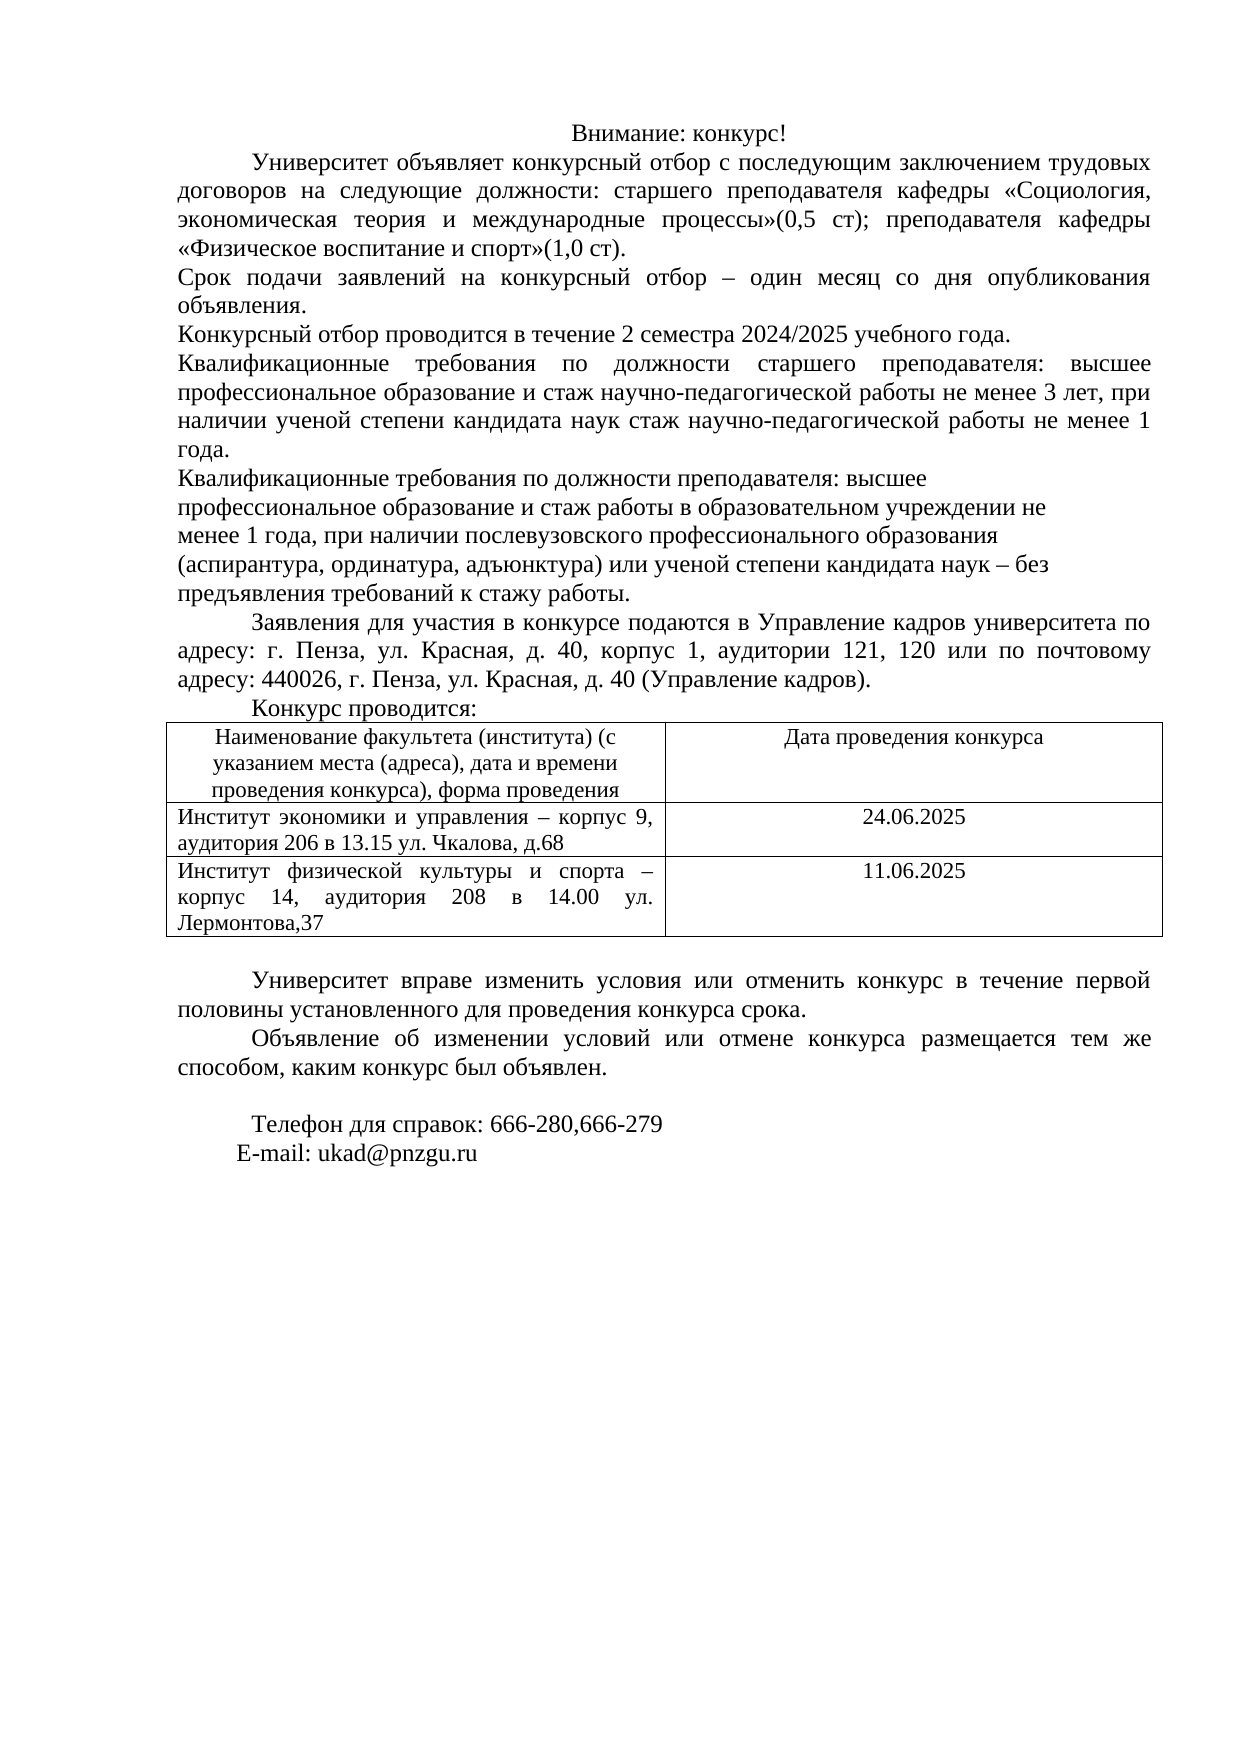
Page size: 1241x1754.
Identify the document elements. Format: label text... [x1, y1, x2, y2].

text E-mail: ukad@pnzgu.ru [177, 1138, 1152, 1167]
text Университет вправе изменить условия или отменить конкурс в течение первой половины установленного для проведения конкурса срока. [177, 966, 1152, 1023]
table_header Наименование факультета (института) (с указанием места (адреса), дата и времени проведения конкурса), форма проведения [167, 723, 665, 802]
text Срок подачи заявлений на конкурсный отбор – один месяц со дня опубликования объявления. [177, 262, 1152, 319]
table_cell Институт экономики и управления – корпус 9, аудитория 206 в 13.15 ул. Чкалова, д.68 [167, 803, 665, 856]
table_cell Институт физической культуры и спорта – корпус 14, аудитория 208 в 14.00 ул. Лермонтова,37 [167, 857, 665, 936]
text Квалификационные требования по должности преподавателя: высшее профессиональное образование и стаж работы в образовательном учреждении не менее 1 года, при наличии послевузовского профессионального образования (аспирантура, ординатура, адъюнктура) или ученой степени кандидата наук – без предъявления требований к стажу работы. [177, 463, 1063, 607]
text Внимание: конкурс! [177, 118, 1152, 147]
text Университет объявляет конкурсный отбор с последующим заключением трудовых договоров на следующие должности: старшего преподавателя кафедры «Социология, экономическая теория и международные процессы»(0,5 ст); преподавателя кафедры «Физическое воспитание и спорт»(1,0 ст). [177, 147, 1152, 262]
table_header Дата проведения конкурса [666, 723, 1162, 802]
text Конкурс проводится: [177, 693, 1152, 722]
text Заявления для участия в конкурсе подаются в Управление кадров университета по адресу: г. Пенза, ул. Красная, д. 40, корпус 1, аудитории 121, 120 или по почтовому адресу: 440026, г. Пенза, ул. Красная, д. 40 (Управление кадров). [177, 607, 1152, 693]
text Конкурсный отбор проводится в течение 2 семестра 2024/2025 учебного года. [177, 319, 1152, 348]
table_cell 24.06.2025 [666, 803, 1162, 856]
text Квалификационные требования по должности старшего преподавателя: высшее профессиональное образование и стаж научно-педагогической работы не менее 3 лет, при наличии ученой степени кандидата наук стаж научно-педагогической работы не менее 1 года. [177, 348, 1152, 463]
table_cell 11.06.2025 [666, 857, 1162, 936]
text Объявление об изменении условий или отмене конкурса размещается тем же способом, каким конкурс был объявлен. [177, 1023, 1152, 1081]
text Телефон для справок: 666-280,666-279 [177, 1109, 1152, 1138]
